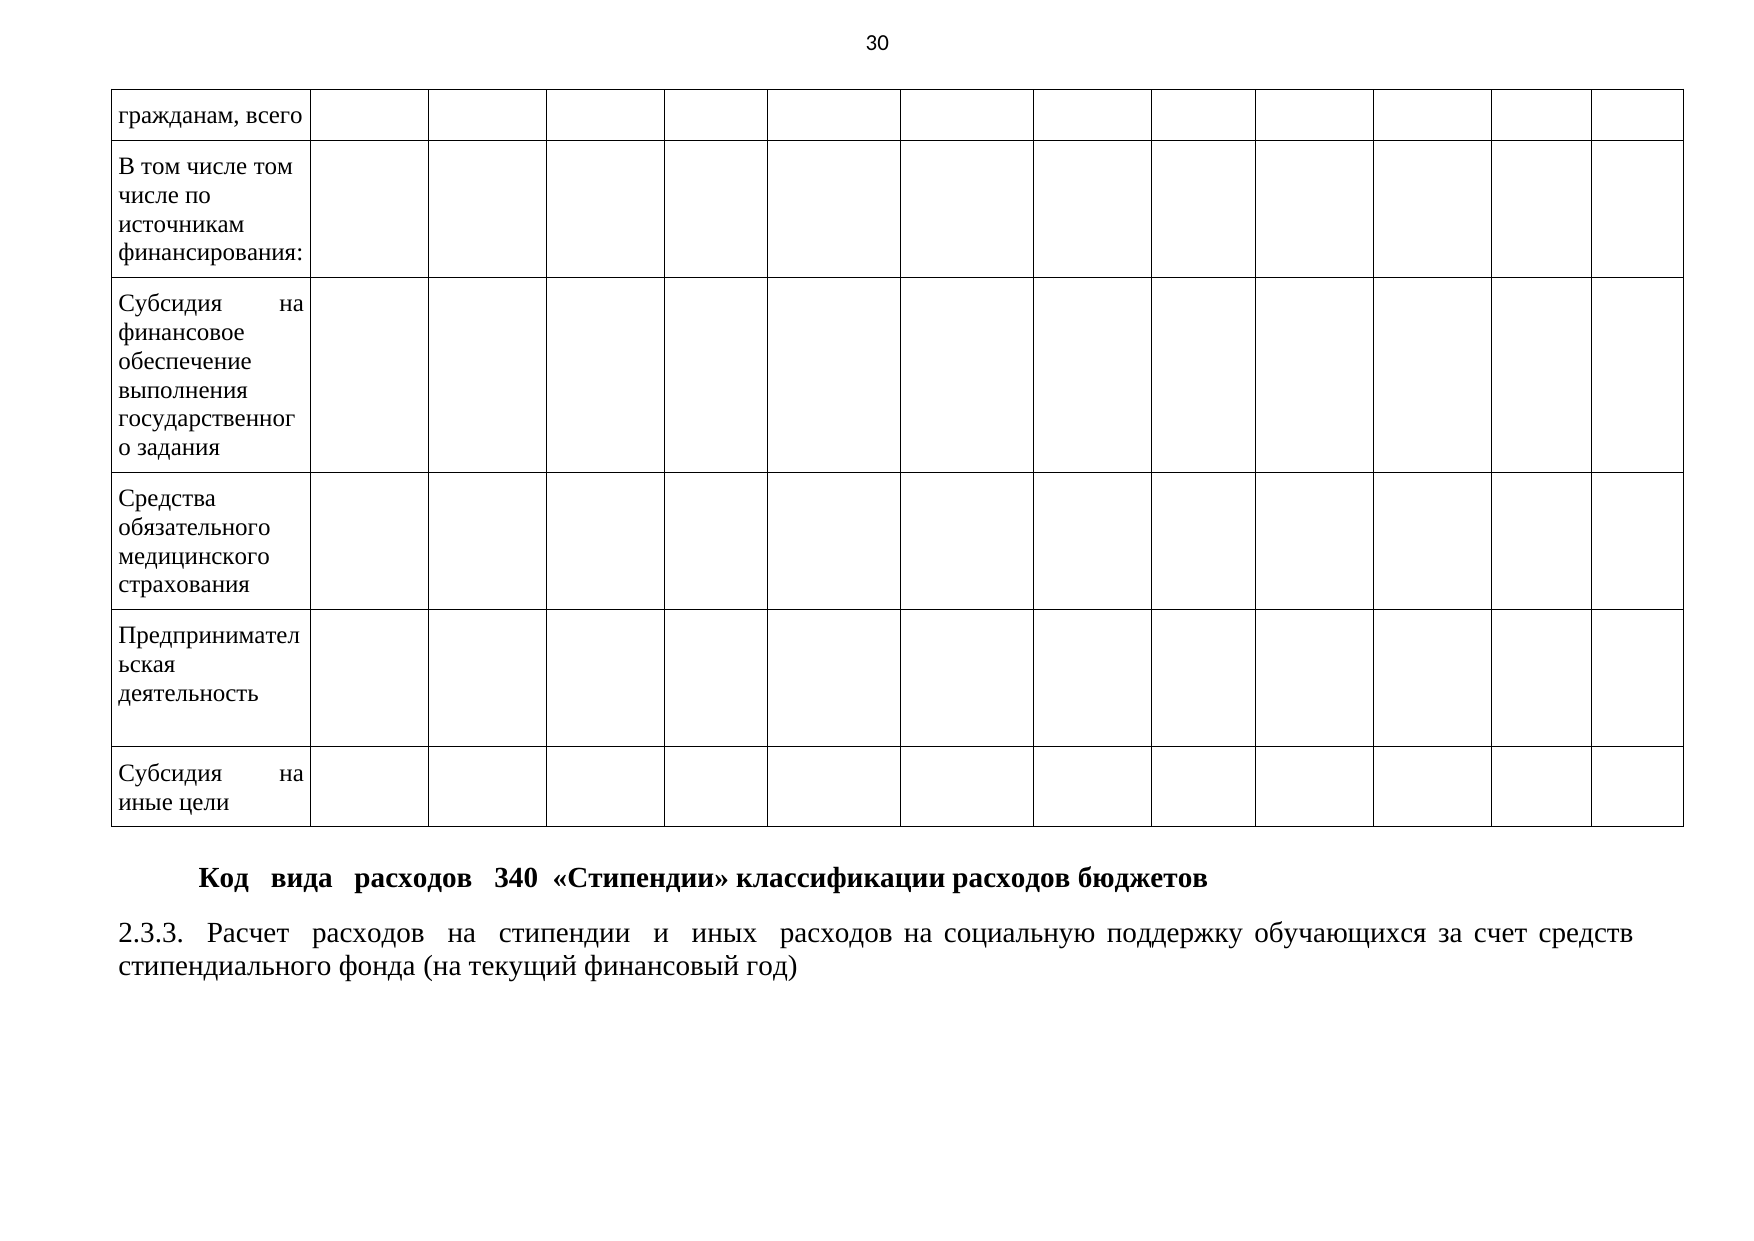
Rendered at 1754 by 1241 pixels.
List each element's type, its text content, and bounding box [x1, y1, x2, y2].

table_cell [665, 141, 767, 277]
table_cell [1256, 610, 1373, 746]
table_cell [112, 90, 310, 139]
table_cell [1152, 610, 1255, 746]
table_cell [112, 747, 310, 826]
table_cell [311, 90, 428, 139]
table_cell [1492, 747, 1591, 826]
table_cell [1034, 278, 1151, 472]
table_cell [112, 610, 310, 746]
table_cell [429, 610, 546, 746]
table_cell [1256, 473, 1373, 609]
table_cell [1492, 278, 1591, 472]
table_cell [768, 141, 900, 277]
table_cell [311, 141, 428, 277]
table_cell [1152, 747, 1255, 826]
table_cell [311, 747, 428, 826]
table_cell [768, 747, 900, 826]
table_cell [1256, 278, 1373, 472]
text 2.3.3. Расчет расходов на стипендии и иных расходов на социальную поддержку обучающихся за счет средств стипендиального фонда (на текущий финансовый год) [118, 915, 1636, 982]
text Код вида расходов 340 «Стипендии» классификации расходов бюджетов [118, 861, 1636, 894]
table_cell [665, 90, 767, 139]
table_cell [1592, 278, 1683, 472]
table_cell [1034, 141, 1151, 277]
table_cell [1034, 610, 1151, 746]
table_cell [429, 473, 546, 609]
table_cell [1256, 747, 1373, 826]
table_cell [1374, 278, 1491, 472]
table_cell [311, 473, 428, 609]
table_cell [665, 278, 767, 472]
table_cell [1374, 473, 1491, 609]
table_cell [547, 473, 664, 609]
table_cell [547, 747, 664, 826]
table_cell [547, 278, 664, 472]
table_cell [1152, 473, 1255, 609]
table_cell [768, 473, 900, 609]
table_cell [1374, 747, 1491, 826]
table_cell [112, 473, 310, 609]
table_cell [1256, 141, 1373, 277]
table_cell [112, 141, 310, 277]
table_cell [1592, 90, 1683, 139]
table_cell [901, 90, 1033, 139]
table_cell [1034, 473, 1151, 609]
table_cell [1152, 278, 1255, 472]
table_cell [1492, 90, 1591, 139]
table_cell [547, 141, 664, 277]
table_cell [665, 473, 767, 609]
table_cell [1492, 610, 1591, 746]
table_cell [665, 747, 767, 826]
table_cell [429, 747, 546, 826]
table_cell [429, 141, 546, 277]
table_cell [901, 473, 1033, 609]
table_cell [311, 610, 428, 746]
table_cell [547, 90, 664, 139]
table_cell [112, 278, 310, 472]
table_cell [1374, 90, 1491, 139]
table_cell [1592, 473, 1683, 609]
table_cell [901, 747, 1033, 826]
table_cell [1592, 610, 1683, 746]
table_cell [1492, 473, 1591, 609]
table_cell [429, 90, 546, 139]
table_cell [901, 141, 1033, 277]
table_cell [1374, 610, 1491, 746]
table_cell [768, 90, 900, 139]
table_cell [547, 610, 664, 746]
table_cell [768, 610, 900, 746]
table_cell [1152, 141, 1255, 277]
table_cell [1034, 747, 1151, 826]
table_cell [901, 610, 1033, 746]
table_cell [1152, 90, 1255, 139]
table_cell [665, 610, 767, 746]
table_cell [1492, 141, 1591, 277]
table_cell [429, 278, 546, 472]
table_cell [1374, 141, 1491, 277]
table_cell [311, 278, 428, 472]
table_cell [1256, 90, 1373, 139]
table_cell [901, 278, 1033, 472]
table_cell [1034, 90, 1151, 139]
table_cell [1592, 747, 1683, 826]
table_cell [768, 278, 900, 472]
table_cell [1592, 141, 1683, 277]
